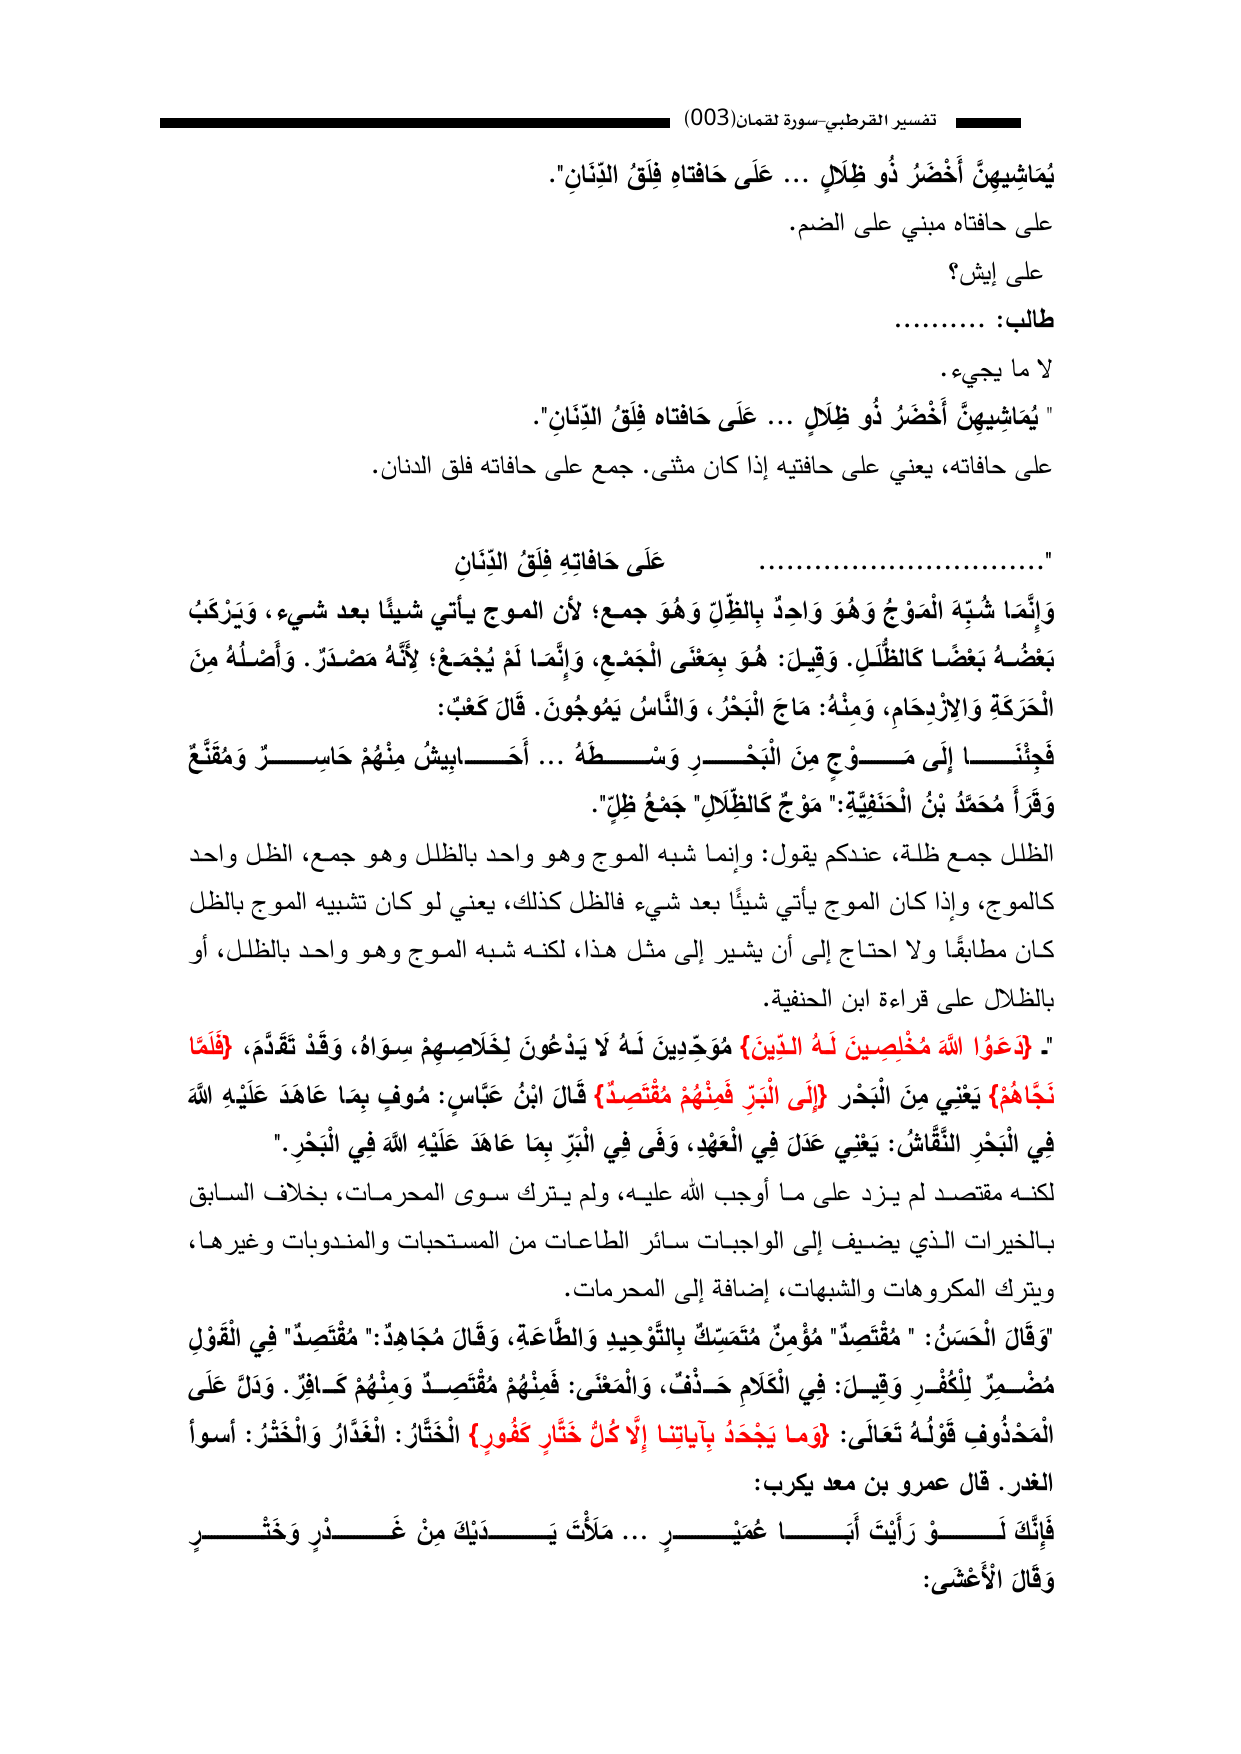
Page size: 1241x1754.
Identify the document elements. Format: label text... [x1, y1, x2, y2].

text لا ما يجيء. [187, 344, 1053, 392]
text " يُمَاشِيهِنَّ أَخْضَرُ ذُو ظِلَالٍ ... عَلَى حَافتاه فِلَقُ الدِّنَانِ". [187, 392, 1053, 441]
text على حافاته، يعني على حافتيه إذا كان مثنى. جمع على حافاته فلق الدنان. [187, 441, 1053, 489]
text فَإِنَّكَ لَوْ رَأَيْتَ أَبَا عُمَيْرٍ ... مَلَأْتَ يَدَيْكَ مِنْ غَدْرٍ وَخَتْرٍ وَقَالَ الْأَعْشَى: [187, 1507, 1053, 1604]
text الظلل جمع ظلة، عندكم يقول: وإنما شبه الموج وهو واحد بالظلل وهو جمع، الظل واحد كالموج، وإذا كان الموج يأتي شيئًا بعد شيء فالظل كذلك، يعني لو كان تشبيه الموج بالظل كان مطابقًا ولا احتاج إلى أن يشير إلى مثل هذا، لكنه شبه الموج وهو واحد بالظلل، أو بالظلال على قراءة ابن الحنفية. [187, 829, 1053, 1022]
text "وَقَالَ الْحَسَنُ: " مُقْتَصِدٌ" مُؤْمِنٌ مُتَمَسِّكٌ بِالتَّوْحِيدِ وَالطَّاعَةِ، وَقَالَ مُجَاهِدٌ:" مُقْتَصِدٌ" فِي الْقَوْلِ مُضْمِرٌ لِلْكُفْرِ وَقِيلَ: فِي الْكَلَامِ حَذْفٌ، وَالْمَعْنَى: فَمِنْهُمْ مُقْتَصِدٌ وَمِنْهُمْ كَافِرٌ. وَدَلَّ عَلَى الْمَحْذُوفِ قَوْلُهُ تَعَالَى: {وَما يَجْحَدُ بِآياتِنا إِلَّا كُلُّ خَتَّارٍ كَفُورٍ} الْخَتَّارُ: الْغَدَّارُ وَالْخَتْرُ: أسوأ الغدر. قال عمرو بن معد يكرب: [187, 1313, 1053, 1507]
text يُمَاشِيهِنَّ أَخْضَرُ ذُو ظِلَالٍ ... عَلَى حَافتاهِ فِلَقُ الدِّنَانِ". [187, 150, 1053, 198]
text لكنه مقتصد لم يزد على ما أوجب الله عليه، ولم يترك سوى المحرمات، بخلاف السابق بالخيرات الذي يضيف إلى الواجبات سائر الطاعات من المستحبات والمندوبات وغيرها، ويترك المكروهات والشبهات، إضافة إلى المحرمات. [187, 1168, 1053, 1313]
text على إيش؟ [187, 247, 1053, 295]
text وَإِنَّمَا شُبِّهَ الْمَوْجُ وَهُوَ وَاحِدٌ بِالظِّلِّ وَهُوَ جمع؛ لأن الموج يأتي شيئًا بعد شيء، وَيَرْكَبُ بَعْضُهُ بَعْضًا كَالظُّلَلِ. وَقِيلَ: هُوَ بِمَعْنَى الْجَمْعِ، وَإِنَّمَا لَمْ يُجْمَعْ؛ لِأَنَّهُ مَصْدَرٌ. وَأَصْلُهُ مِنَ الْحَرَكَةِ وَالِازْدِحَامِ، وَمِنْهُ: مَاجَ الْبَحْرُ، وَالنَّاسُ يَمُوجُونَ. قَالَ كَعْبٌ: [187, 586, 1053, 732]
text طالب: .......... [187, 295, 1053, 344]
text فَجِئْنَا إِلَى مَوْجٍ مِنَ الْبَحْرِ وَسْطَهُ ... أَحَابِيشُ مِنْهُمْ حَاسِرٌ وَمُقَنَّعٌ وَقَرَأَ مُحَمَّدُ بْنُ الْحَنَفِيَّةِ:" مَوْجٌ كَالظِّلَالِ" جَمْعُ ظِلٍّ". [187, 732, 1053, 829]
text " {دَعَوُا اللَّهَ مُخْلِصِينَ لَهُ الدِّينَ} مُوَحِّدِينَ لَهُ لَا يَدْعُونَ لِخَلَاصِهِمْ سِوَاهُ، وَقَدْ تَقَدَّمَ، {فَلَمَّا نَجَّاهُمْ} يَعْنِي مِنَ الْبَحْر {إِلَى الْبَرِّ فَمِنْهُمْ مُقْتَصِدٌ} قَالَ ابْنُ عَبَّاسٍ: مُوفٍ بِمَا عَاهَدَ عَلَيْهِ اللَّهَ فِي الْبَحْرِ النَّقَّاشُ: يَعْنِي عَدَلَ فِي الْعَهْدِ، وَفَى فِي الْبَرِّ بِمَا عَاهَدَ عَلَيْهِ اللَّهَ فِي الْبَحْرِ." [187, 1022, 1053, 1168]
text "............................... عَلَى حَافاتِهِ فِلَقُ الدِّنَانِ [187, 489, 1053, 586]
text على حافتاه مبني على الضم. [187, 198, 1053, 247]
